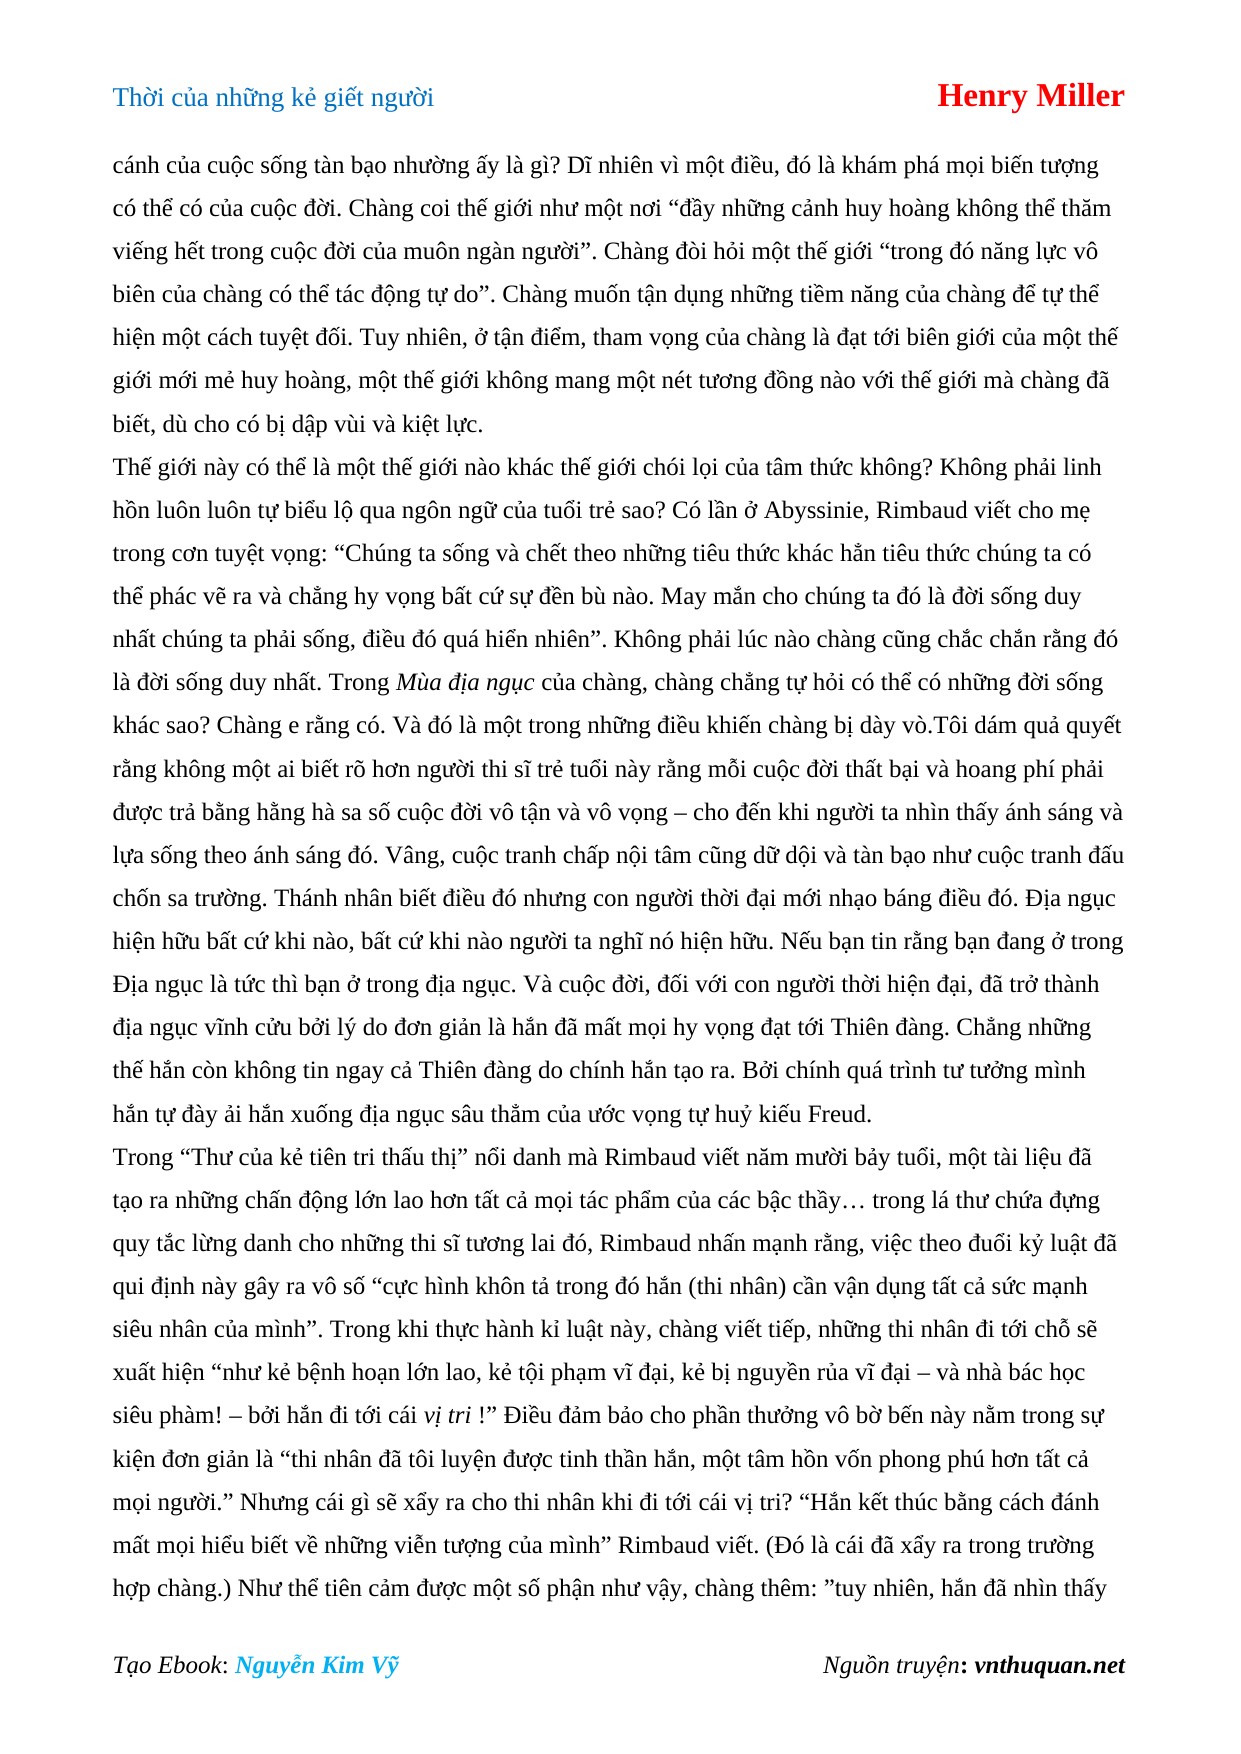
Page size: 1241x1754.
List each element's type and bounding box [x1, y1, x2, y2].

text [112, 150, 1128, 1602]
